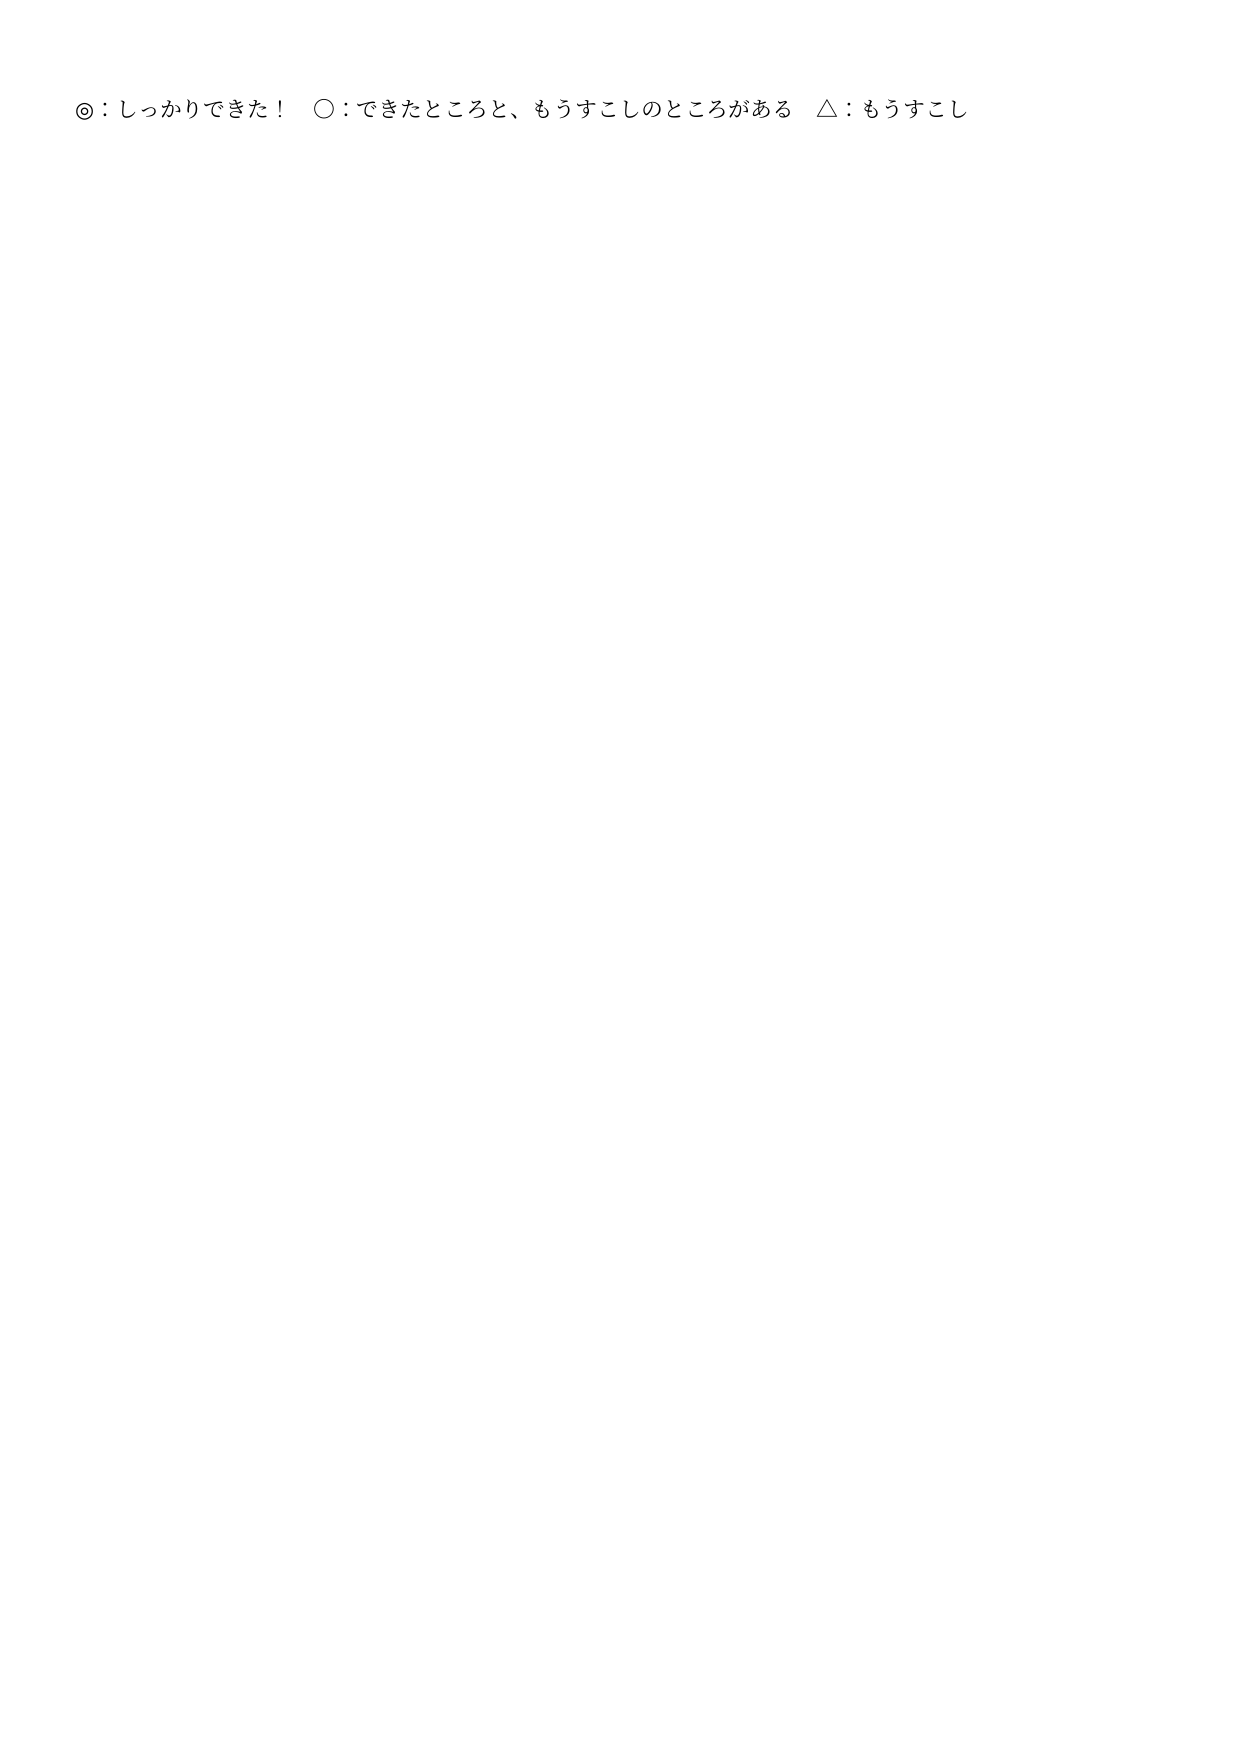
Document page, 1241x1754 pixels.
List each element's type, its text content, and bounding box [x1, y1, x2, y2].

text ◎：しっかりできた！ 〇：できたところと、もうすこしのところがある △：もうすこし [75, 89, 1165, 127]
